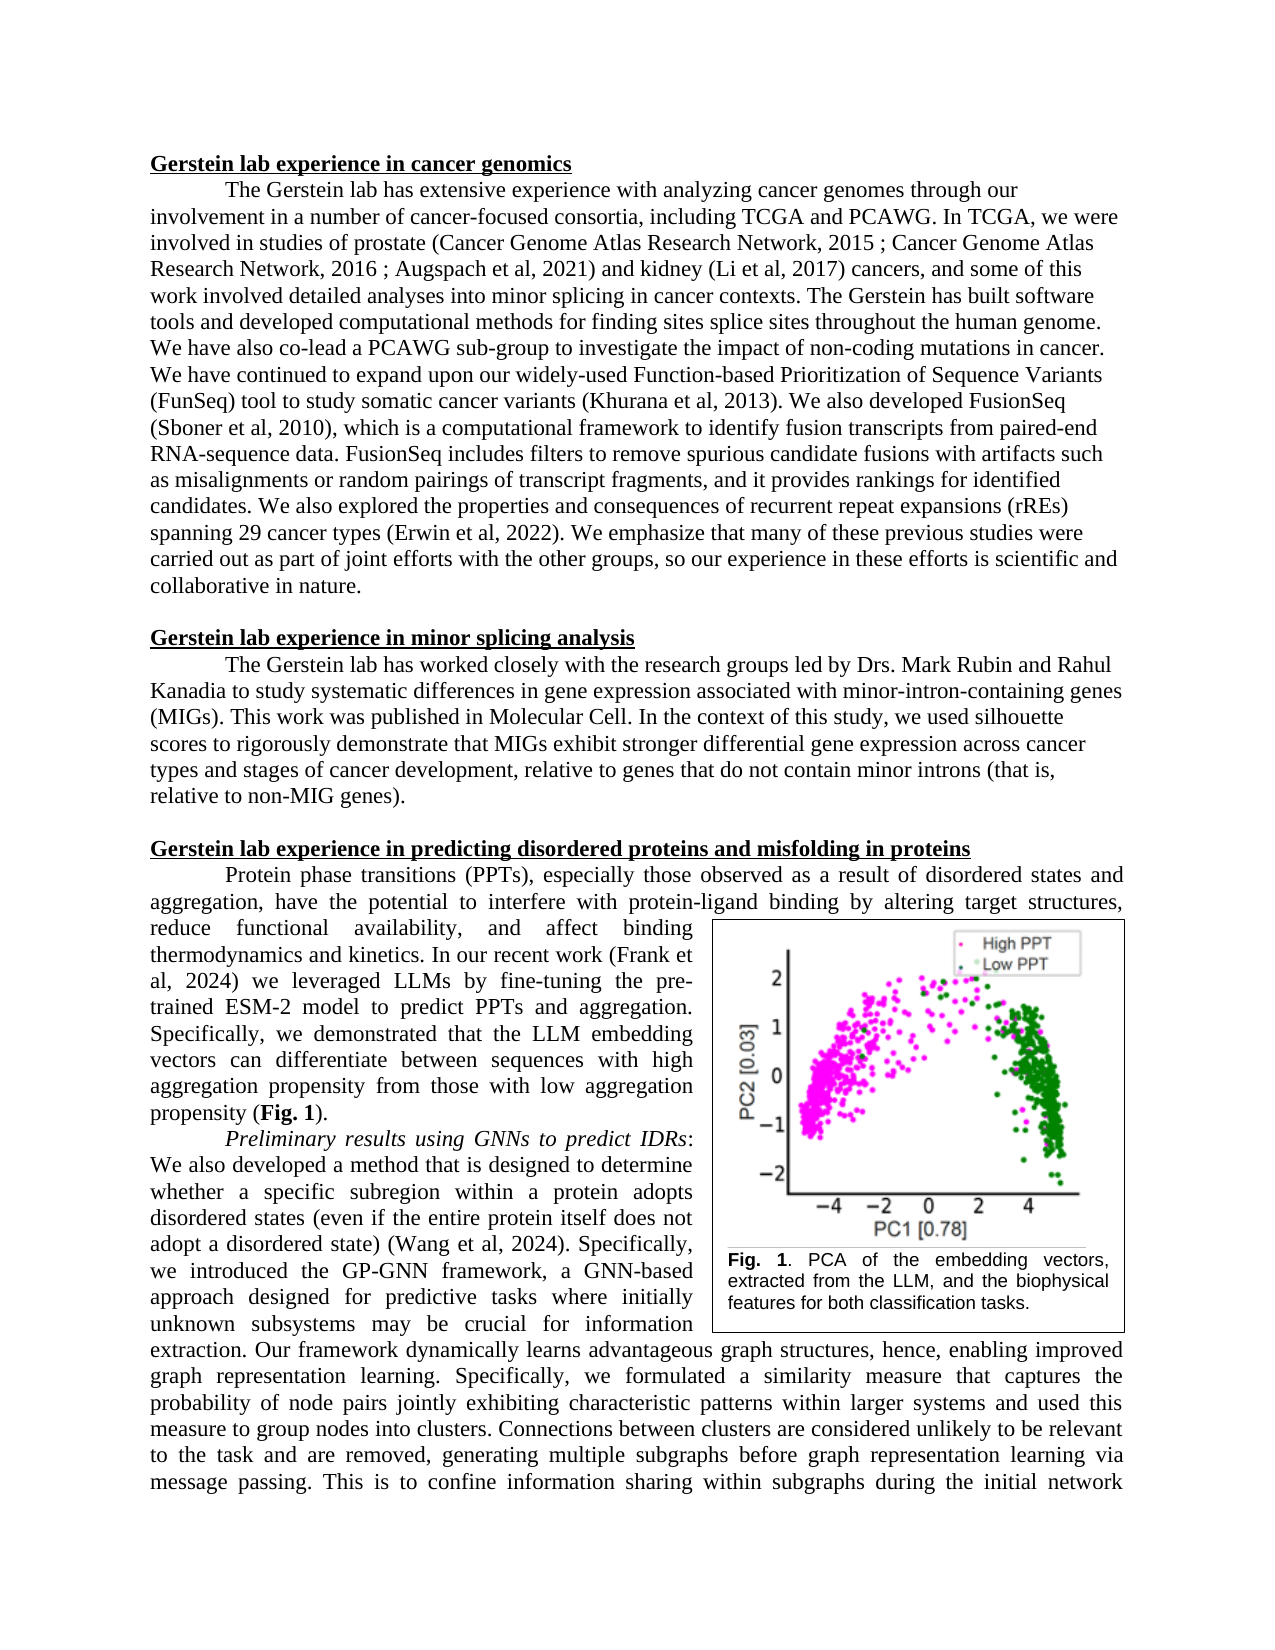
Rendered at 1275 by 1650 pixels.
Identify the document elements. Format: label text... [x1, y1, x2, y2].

text Gerstein lab experience in cancer genomics [150, 150, 1125, 176]
text Protein phase transitions (PPTs), especially those observed as a result of disordered states and aggregation, have the potential to interfere with protein-ligand binding by altering target structures, reduce functional availability, and affect binding thermodynamics and kinetics. In our recent work (Frank et al, 2024) we leveraged LLMs by fine-tuning the pre-trained ESM-2 model to predict PPTs and aggregation. Specifically, we demonstrated that the LLM embedding vectors can differentiate between sequences with high aggregation propensity from those with low aggregation propensity (Fig. 1). [150, 862, 1125, 1125]
text Gerstein lab experience in predicting disordered proteins and misfolding in proteins [150, 835, 1125, 862]
picture [727, 926, 1086, 1249]
text The Gerstein lab has worked closely with the research groups led by Drs. Mark Rubin and Rahul Kanadia to study systematic differences in gene expression associated with minor-intron-containing genes (MIGs). This work was published in Molecular Cell. In the context of this study, we used silhouette scores to rigorously demonstrate that MIGs exhibit stronger differential gene expression across cancer types and stages of cancer development, relative to genes that do not contain minor introns (that is, relative to non-MIG genes). [150, 651, 1125, 809]
text The Gerstein lab has extensive experience with analyzing cancer genomes through our involvement in a number of cancer-focused consortia, including TCGA and PCAWG. In TCGA, we were involved in studies of prostate (Cancer Genome Atlas Research Network, 2015 ; Cancer Genome Atlas Research Network, 2016 ; Augspach et al, 2021) and kidney (Li et al, 2017) cancers, and some of this work involved detailed analyses into minor splicing in cancer contexts. The Gerstein has built software tools and developed computational methods for finding sites splice sites throughout the human genome. We have also co-lead a PCAWG sub-group to investigate the impact of non-coding mutations in cancer. We have continued to expand upon our widely-used Function-based Prioritization of Sequence Variants (FunSeq) tool to study somatic cancer variants (Khurana et al, 2013). We also developed FusionSeq (Sboner et al, 2010), which is a computational framework to identify fusion transcripts from paired-end RNA-sequence data. FusionSeq includes filters to remove spurious candidate fusions with artifacts such as misalignments or random pairings of transcript fragments, and it provides rankings for identified candidates. We also explored the properties and consequences of recurrent repeat expansions (rREs) spanning 29 cancer types (Erwin et al, 2022). We emphasize that many of these previous studies were carried out as part of joint efforts with the other groups, so our experience in these efforts is scientific and collaborative in nature. [150, 176, 1125, 598]
text Gerstein lab experience in minor splicing analysis [150, 624, 1125, 651]
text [150, 1125, 1125, 1494]
